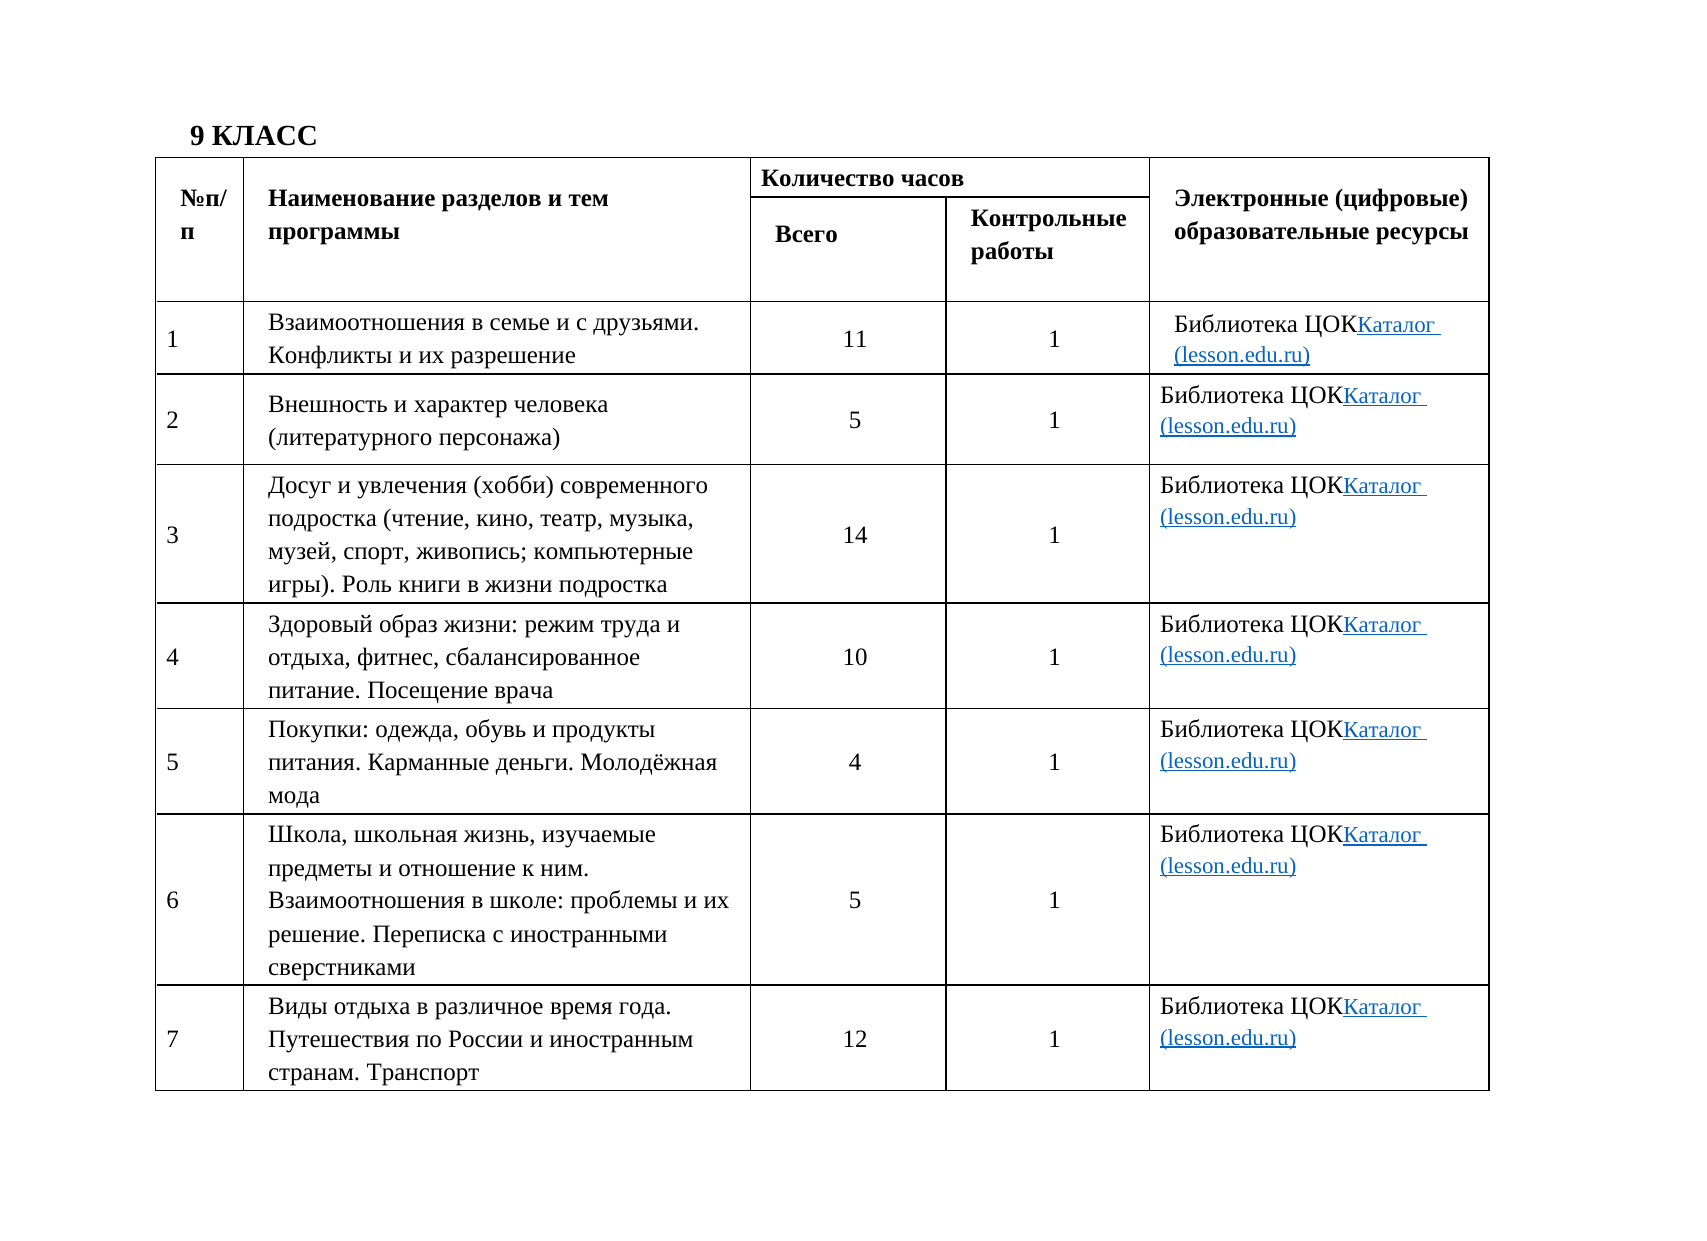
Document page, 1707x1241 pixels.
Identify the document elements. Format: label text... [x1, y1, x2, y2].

text 9 КЛАСС [190, 118, 1618, 152]
table_cell 10 [751, 604, 945, 707]
table_cell Досуг и увлечения (хобби) современного подростка (чтение, кино, театр, музыка, музей, спорт, живопись; компьютерные игры). Роль книги в жизни подростка [244, 465, 750, 602]
table_cell Виды отдыха в различное время года. Путешествия по России и иностранным странам. Транспорт [244, 986, 750, 1090]
table_cell Библиотека ЦОККаталог (lesson.edu.ru) [1150, 302, 1488, 373]
table_cell Школа, школьная жизнь, изучаемые предметы и отношение к ним. Взаимоотношения в школе: проблемы и их решение. Переписка с иностранными сверстниками [244, 815, 750, 984]
table_cell 7 [156, 985, 243, 1090]
table_header Наименование разделов и тем программы [244, 158, 750, 301]
table_cell 6 [156, 814, 243, 984]
table_cell 1 [947, 604, 1149, 707]
table_cell Библиотека ЦОККаталог (lesson.edu.ru) [1150, 465, 1488, 602]
table_cell 4 [751, 709, 945, 813]
table_cell 1 [947, 709, 1149, 813]
table_cell 1 [156, 302, 243, 373]
table_header №п/п [156, 158, 243, 301]
table_cell Контрольные работы [947, 198, 1149, 301]
table_cell Библиотека ЦОККаталог (lesson.edu.ru) [1150, 375, 1488, 463]
table_cell Библиотека ЦОККаталог (lesson.edu.ru) [1150, 815, 1488, 984]
table_cell Взаимоотношения в семье и с друзьями. Конфликты и их разрешение [244, 302, 750, 373]
table_cell 2 [156, 374, 243, 463]
table_cell 1 [947, 465, 1149, 602]
table_cell 14 [751, 465, 945, 602]
table_cell 1 [947, 302, 1149, 373]
table_cell 1 [947, 375, 1149, 463]
table_cell Библиотека ЦОККаталог (lesson.edu.ru) [1150, 709, 1488, 813]
table_cell Здоровый образ жизни: режим труда и отдыха, фитнес, сбалансированное питание. Посещение врача [244, 604, 750, 707]
table_cell 11 [751, 302, 945, 373]
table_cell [1150, 986, 1488, 1090]
table_header Электронные (цифровые) образовательные ресурсы [1150, 158, 1488, 301]
table_cell 5 [751, 375, 945, 463]
table_cell 5 [751, 815, 945, 984]
table_cell Внешность и характер человека (литературного персонажа) [244, 375, 750, 463]
table_cell Библиотека ЦОККаталог (lesson.edu.ru) [1150, 604, 1488, 707]
table_cell 1 [947, 986, 1149, 1090]
table_cell 12 [751, 986, 945, 1090]
table_cell 5 [156, 709, 243, 813]
table_cell Покупки: одежда, обувь и продукты питания. Карманные деньги. Молодёжная мода [244, 709, 750, 813]
table_cell Всего [751, 198, 945, 301]
table_cell 1 [947, 815, 1149, 984]
table_cell 4 [156, 603, 243, 707]
table_header Количество часов [751, 158, 1149, 196]
table_cell 3 [156, 465, 243, 602]
